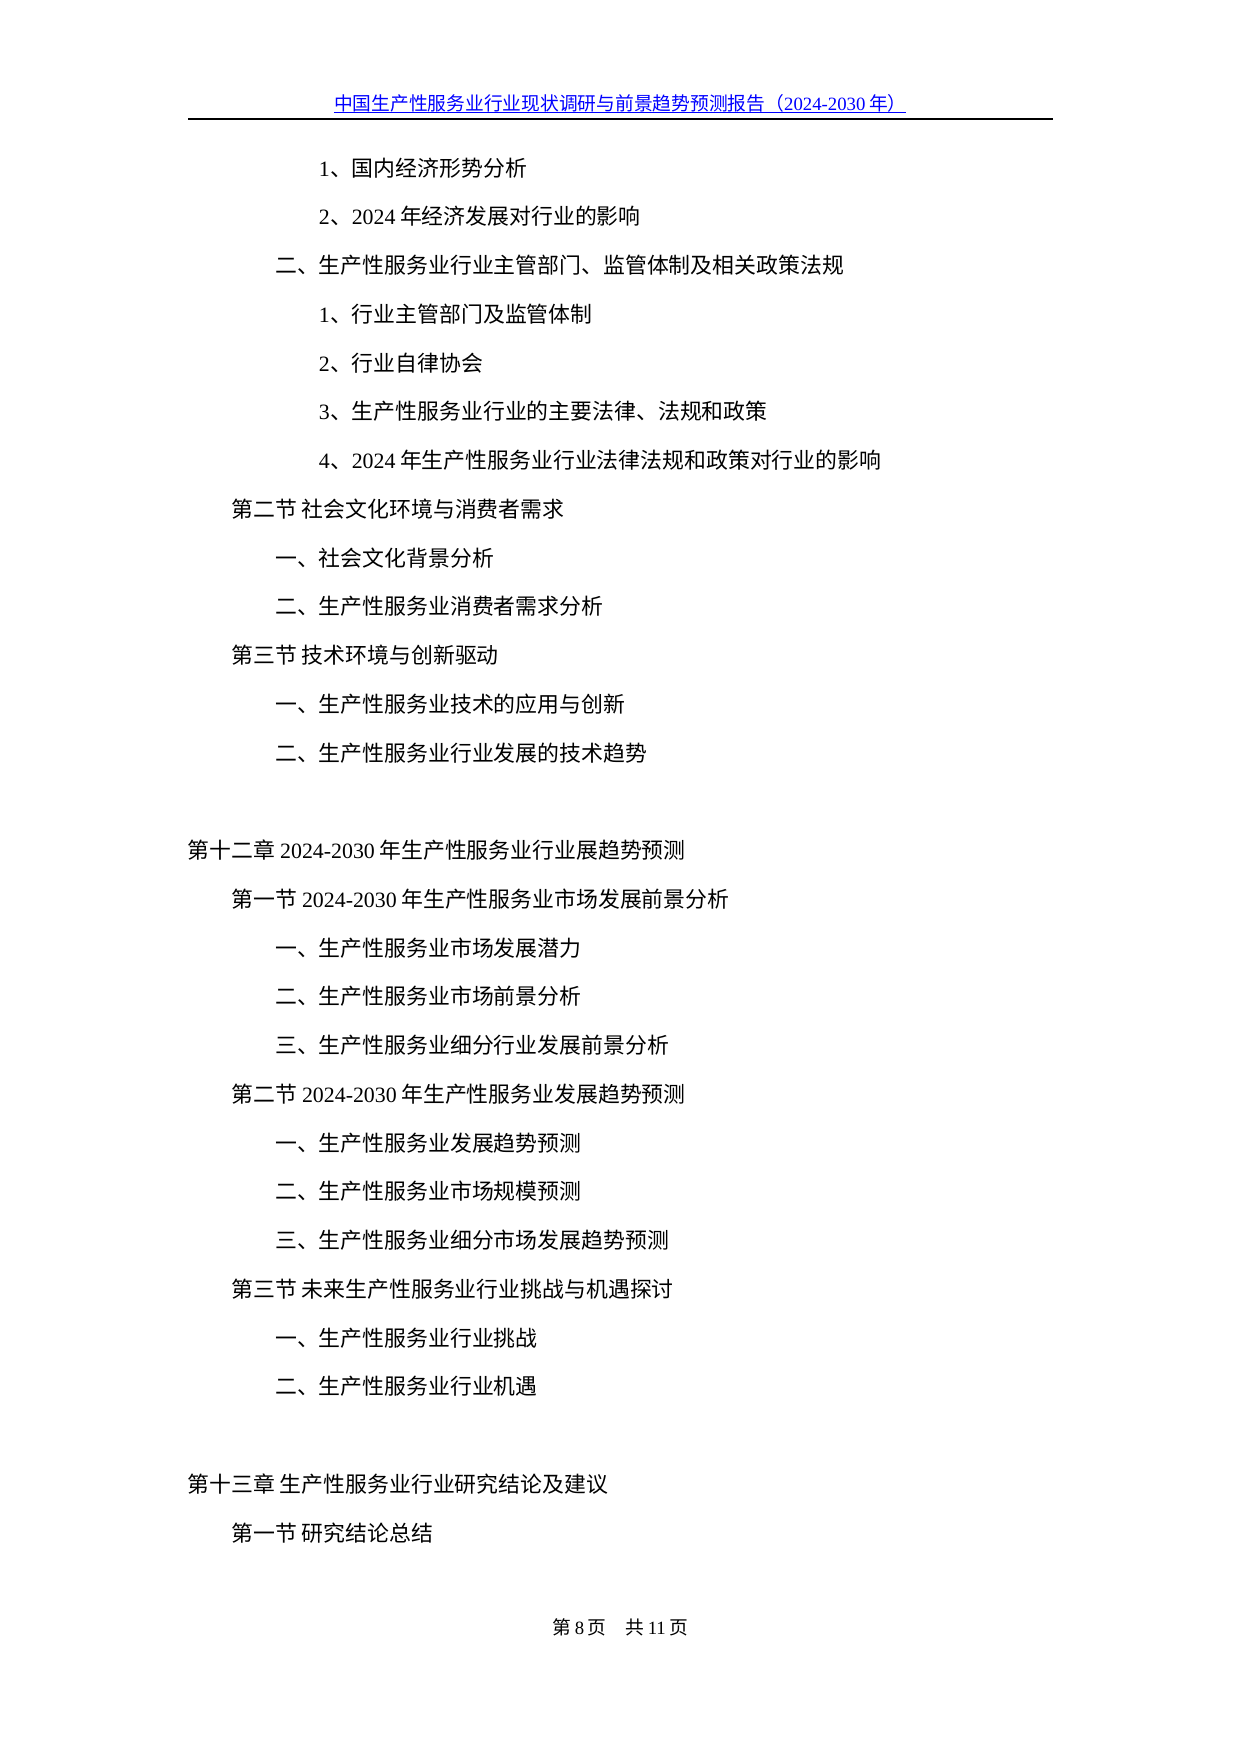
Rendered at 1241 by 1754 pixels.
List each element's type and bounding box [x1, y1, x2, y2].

text [187, 150, 1053, 1548]
